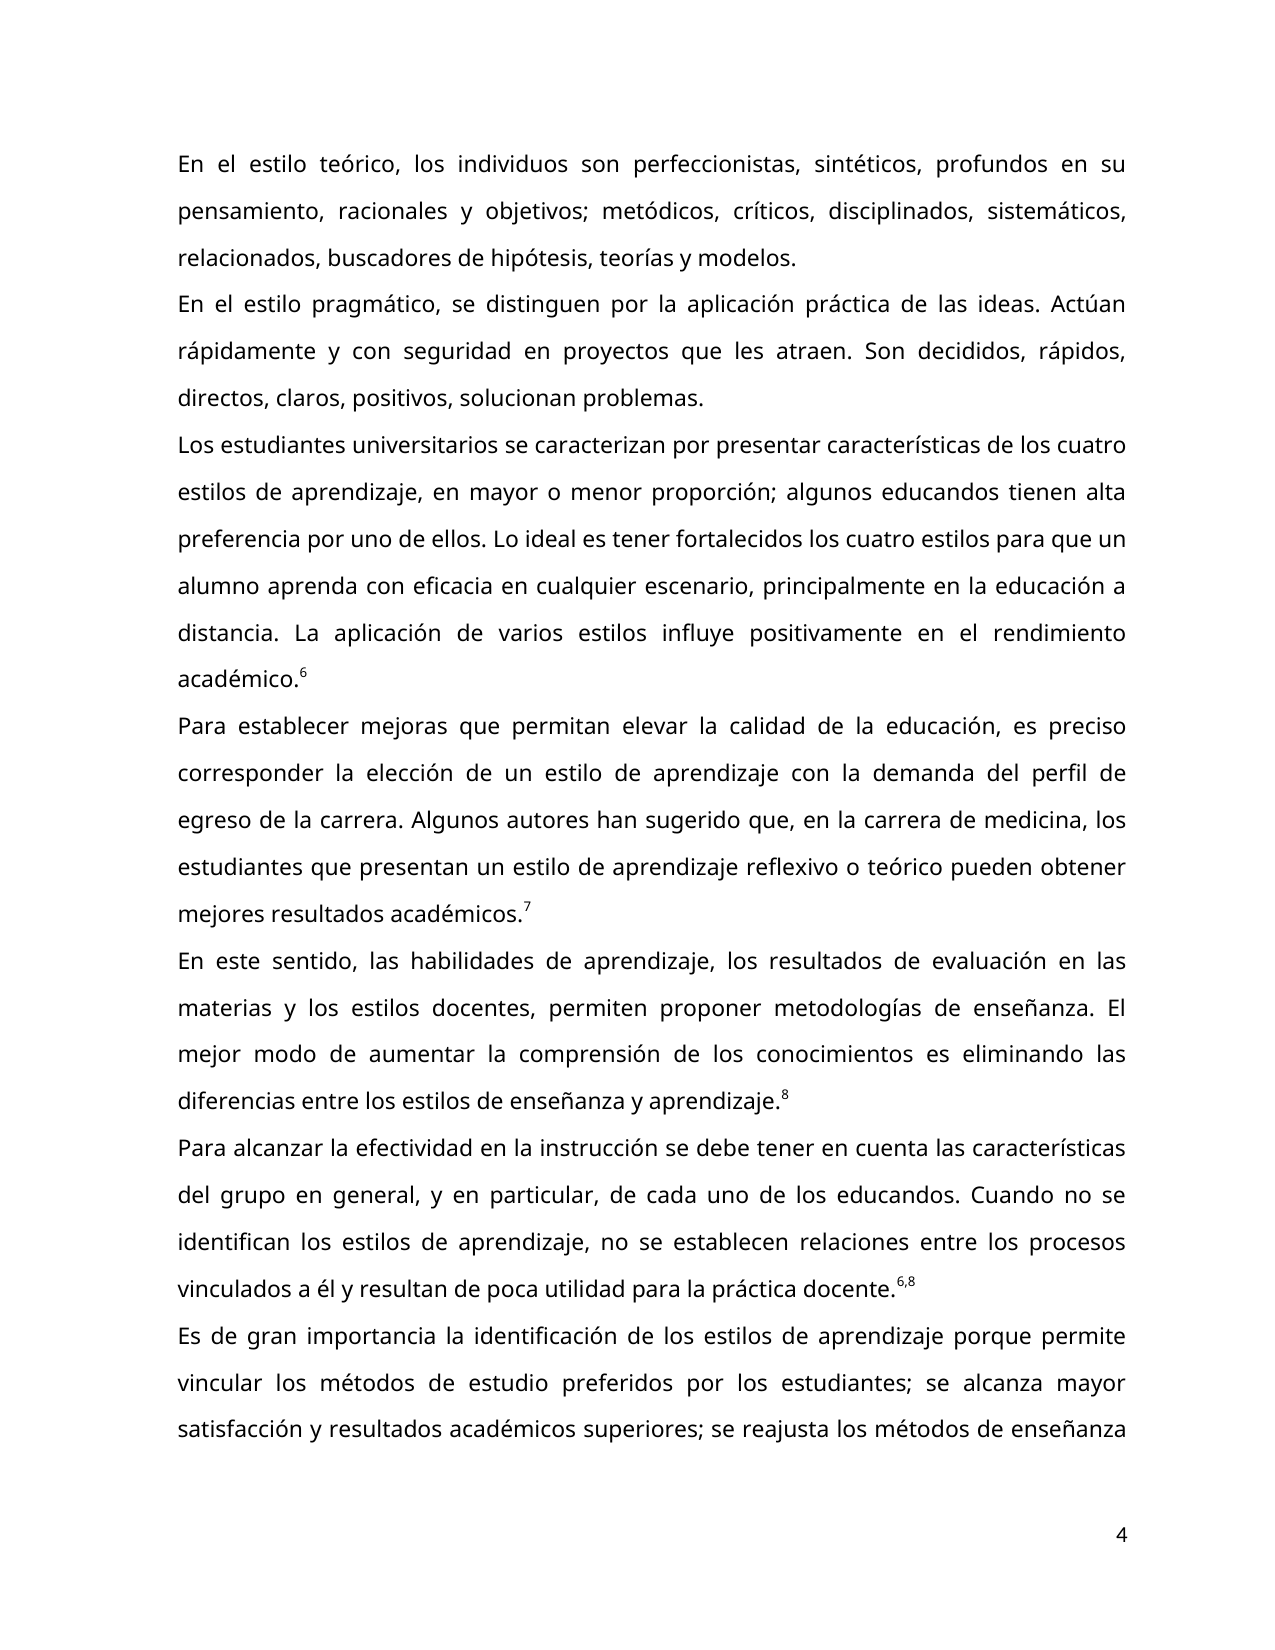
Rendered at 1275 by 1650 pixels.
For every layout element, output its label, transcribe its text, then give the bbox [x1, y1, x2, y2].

text En este sentido, las habilidades de aprendizaje, los resultados de evaluación en las materias y los estilos docentes, permiten proponer metodologías de enseñanza. El mejor modo de aumentar la comprensión de los conocimientos es eliminando las diferencias entre los estilos de enseñanza y aprendizaje.8 [177, 944, 1127, 1116]
text En el estilo pragmático, se distinguen por la aplicación práctica de las ideas. Actúan rápidamente y con seguridad en proyectos que les atraen. Son decididos, rápidos, directos, claros, positivos, solucionan problemas. [177, 288, 1127, 413]
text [177, 1319, 1127, 1444]
text Para establecer mejoras que permitan elevar la calidad de la educación, es preciso corresponder la elección de un estilo de aprendizaje con la demanda del perfil de egreso de la carrera. Algunos autores han sugerido que, en la carrera de medicina, los estudiantes que presentan un estilo de aprendizaje reflexivo o teórico pueden obtener mejores resultados académicos.7 [177, 710, 1127, 929]
text En el estilo teórico, los individuos son perfeccionistas, sintéticos, profundos en su pensamiento, racionales y objetivos; metódicos, críticos, disciplinados, sistemáticos, relacionados, buscadores de hipótesis, teorías y modelos. [177, 148, 1127, 273]
text Los estudiantes universitarios se caracterizan por presentar características de los cuatro estilos de aprendizaje, en mayor o menor proporción; algunos educandos tienen alta preferencia por uno de ellos. Lo ideal es tener fortalecidos los cuatro estilos para que un alumno aprenda con eficacia en cualquier escenario, principalmente en la educación a distancia. La aplicación de varios estilos influye positivamente en el rendimiento académico.6 [177, 429, 1127, 694]
text Para alcanzar la efectividad en la instrucción se debe tener en cuenta las características del grupo en general, y en particular, de cada uno de los educandos. Cuando no se identifican los estilos de aprendizaje, no se establecen relaciones entre los procesos vinculados a él y resultan de poca utilidad para la práctica docente.6,8 [177, 1132, 1127, 1304]
